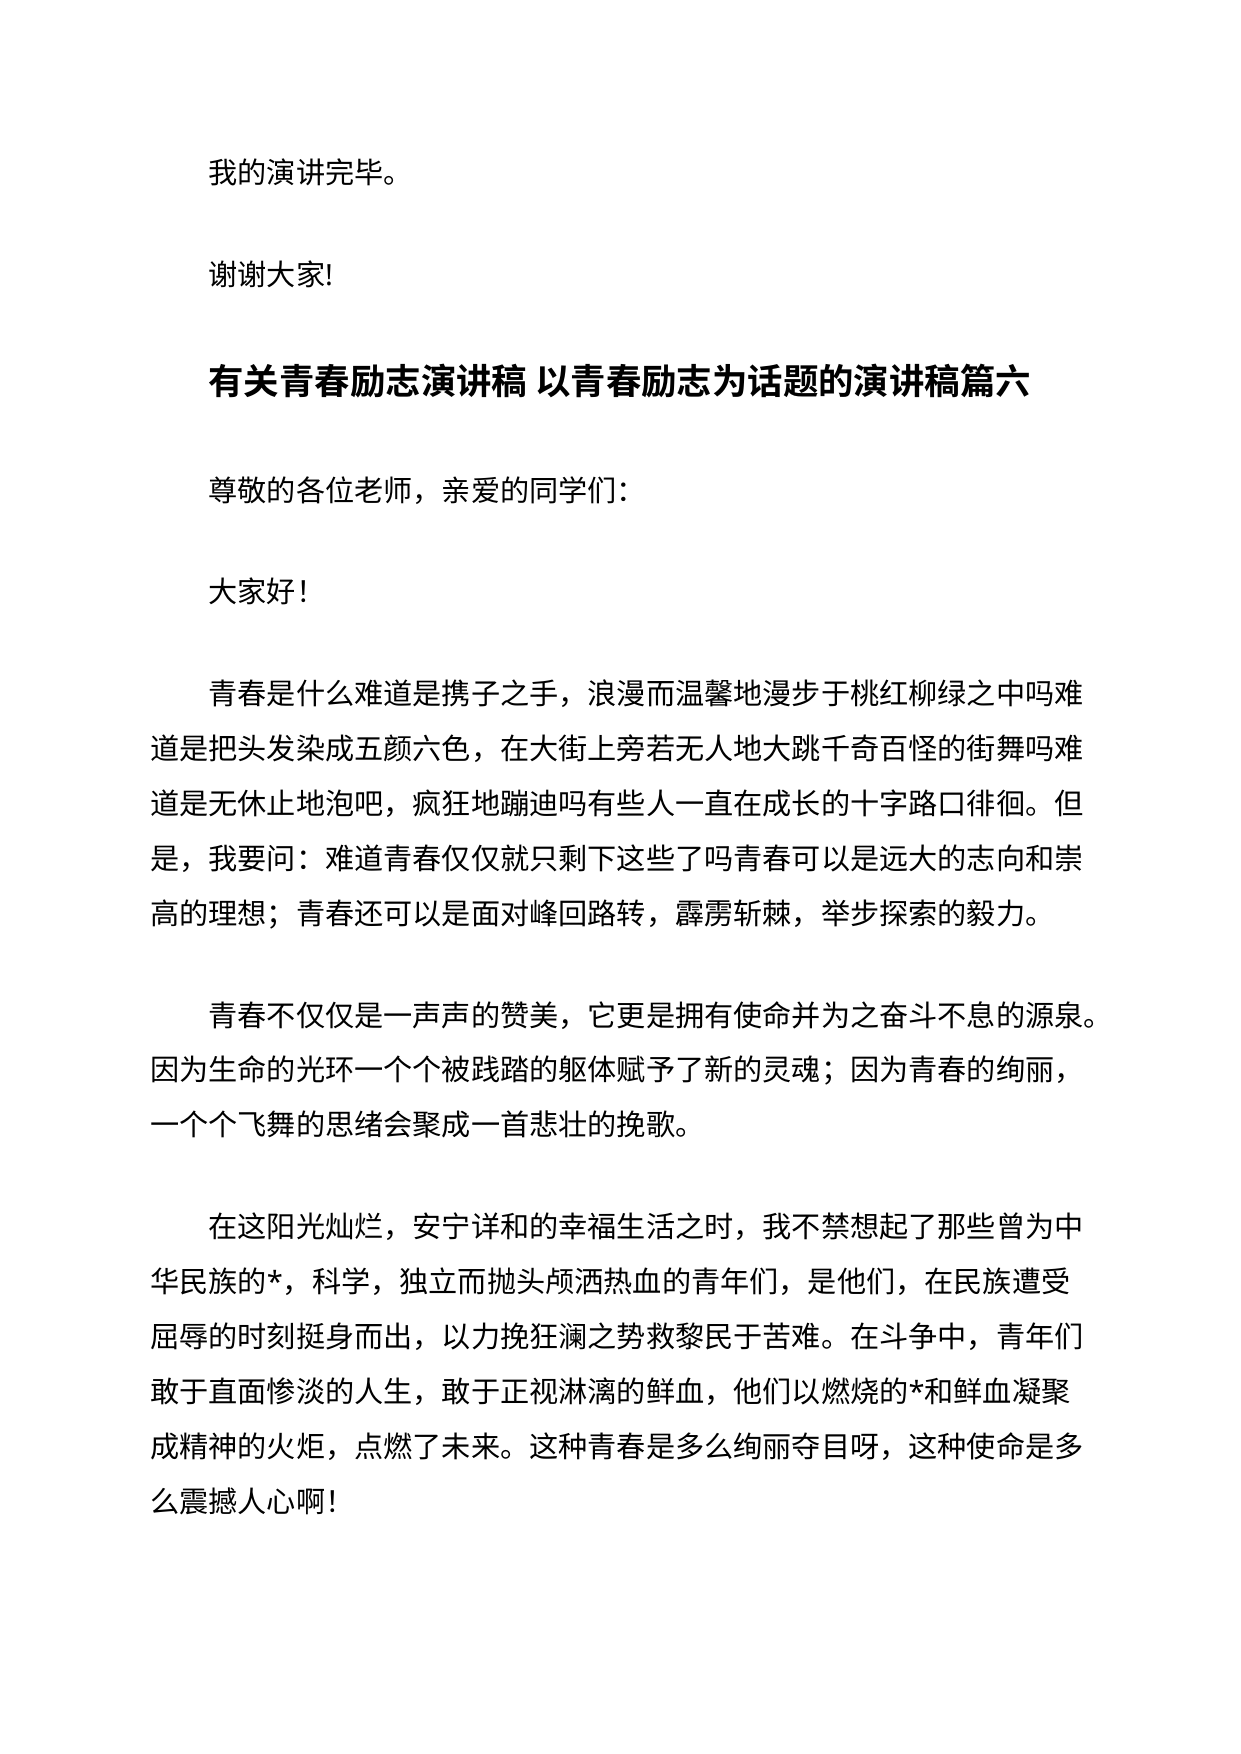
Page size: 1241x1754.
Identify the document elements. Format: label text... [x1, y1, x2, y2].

text 在这阳光灿烂，安宁详和的幸福生活之时，我不禁想起了那些曾为中华民族的*，科学，独立而抛头颅洒热血的青年们，是他们，在民族遭受屈辱的时刻挺身而出，以力挽狂澜之势救黎民于苦难。在斗争中，青年们敢于直面惨淡的人生，敢于正视淋漓的鲜血，他们以燃烧的*和鲜血凝聚成精神的火炬，点燃了未来。这种青春是多么绚丽夺目呀，这种使命是多么震撼人心啊！ [150, 1204, 1090, 1521]
text 谢谢大家! [150, 252, 1090, 294]
text 我的演讲完毕。 [150, 150, 1090, 192]
text 尊敬的各位老师，亲爱的同学们： [150, 467, 1090, 509]
text 青春不仅仅是一声声的赞美，它更是拥有使命并为之奋斗不息的源泉。因为生命的光环一个个被践踏的躯体赋予了新的灵魂；因为青春的绚丽，一个个飞舞的思绪会聚成一首悲壮的挽歌。 [150, 992, 1090, 1144]
text 青春是什么难道是携子之手，浪漫而温馨地漫步于桃红柳绿之中吗难道是把头发染成五颜六色，在大街上旁若无人地大跳千奇百怪的街舞吗难道是无休止地泡吧，疯狂地蹦迪吗有些人一直在成长的十字路口徘徊。但是，我要问：难道青春仅仅就只剩下这些了吗青春可以是远大的志向和崇高的理想；青春还可以是面对峰回路转，霹雳斩棘，举步探索的毅力。 [150, 671, 1090, 933]
text 有关青春励志演讲稿 以青春励志为话题的演讲稿篇六 [150, 354, 1090, 405]
text 大家好！ [150, 569, 1090, 611]
